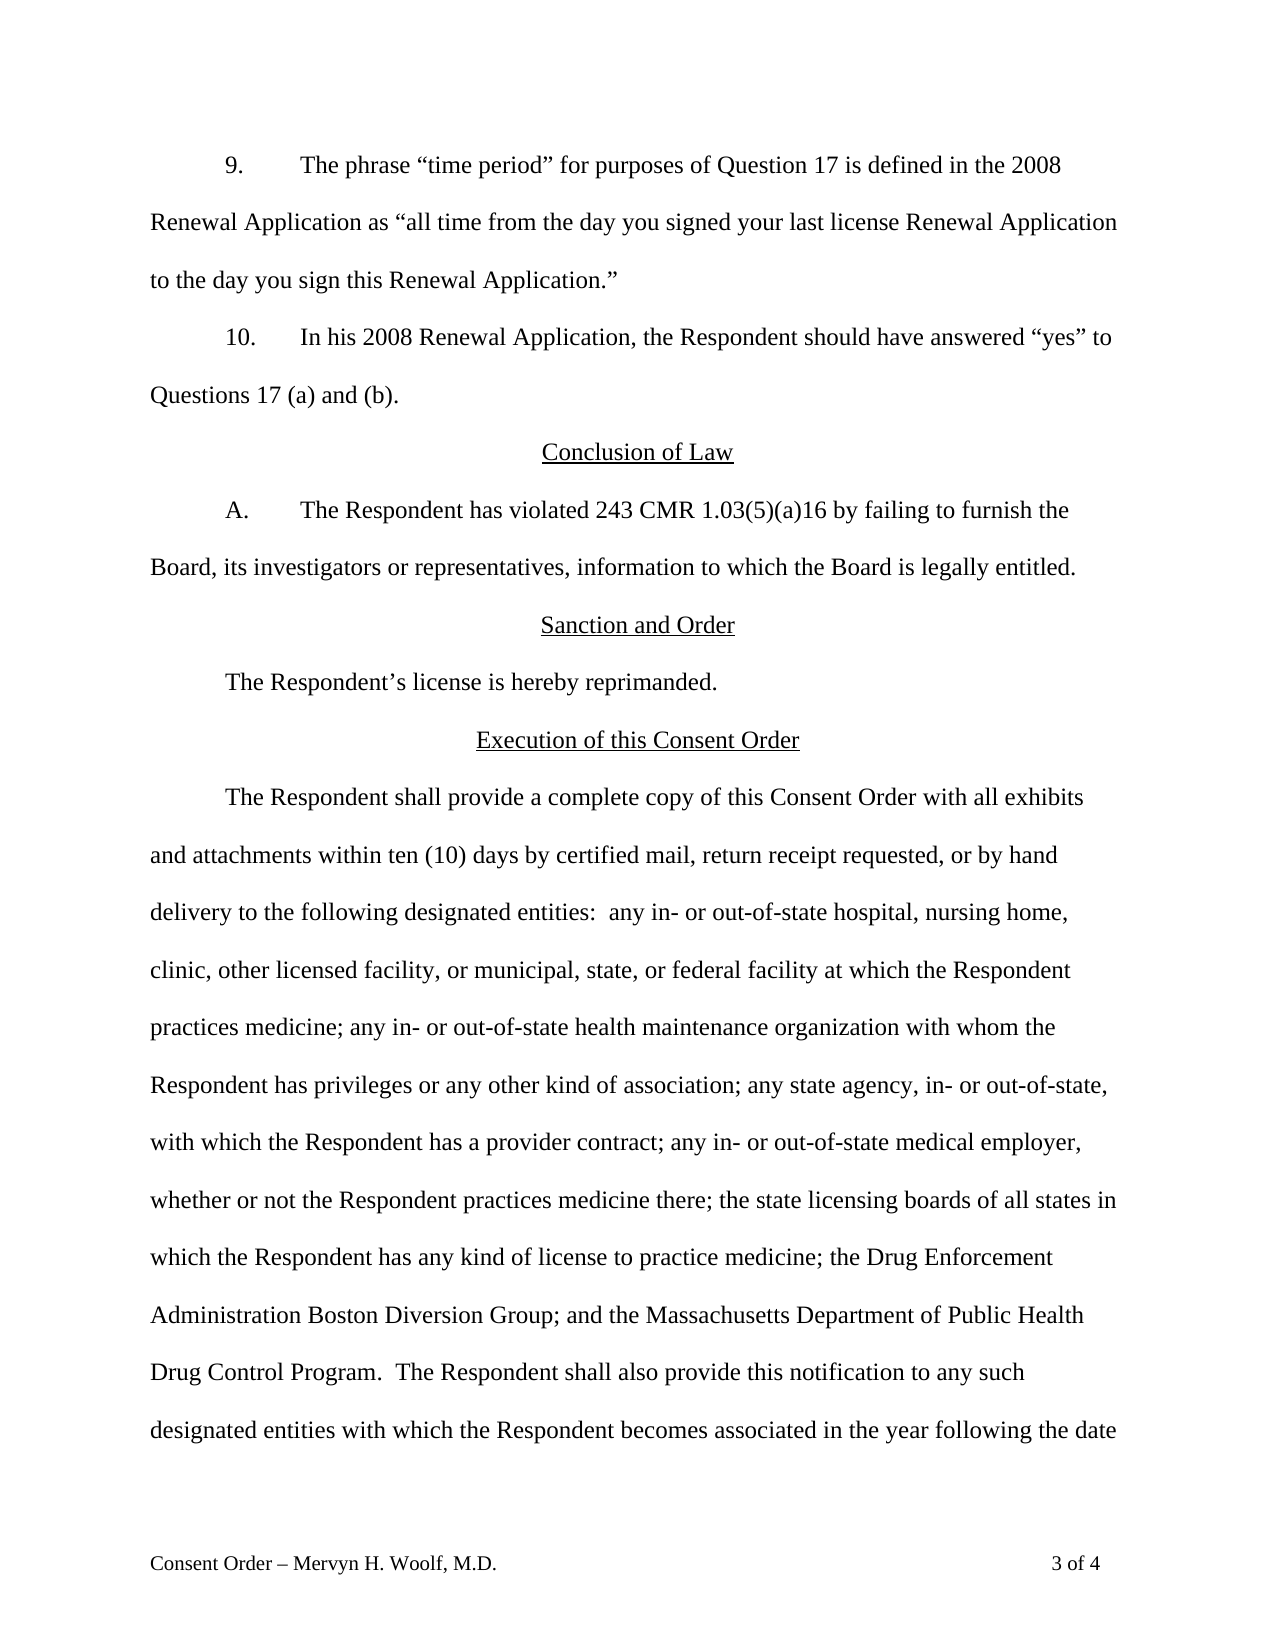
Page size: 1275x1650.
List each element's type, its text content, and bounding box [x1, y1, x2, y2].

text Conclusion of Law [150, 437, 1125, 466]
text 9. The phrase “time period” for purposes of Question 17 is defined in the 2008 Renewal Application as “all time from the day you signed your last license Renewal Application to the day you sign this Renewal Application.” [150, 150, 1125, 294]
text A. The Respondent has violated 243 CMR 1.03(5)(a)16 by failing to furnish the Board, its investigators or representatives, information to which the Board is legally entitled. [150, 495, 1125, 581]
text The Respondent’s license is hereby reprimanded. [150, 667, 1125, 696]
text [150, 782, 1125, 1444]
text Sanction and Order [150, 610, 1125, 639]
text Execution of this Consent Order [150, 725, 1125, 754]
text 10. In his 2008 Renewal Application, the Respondent should have answered “yes” to Questions 17 (a) and (b). [150, 322, 1125, 409]
